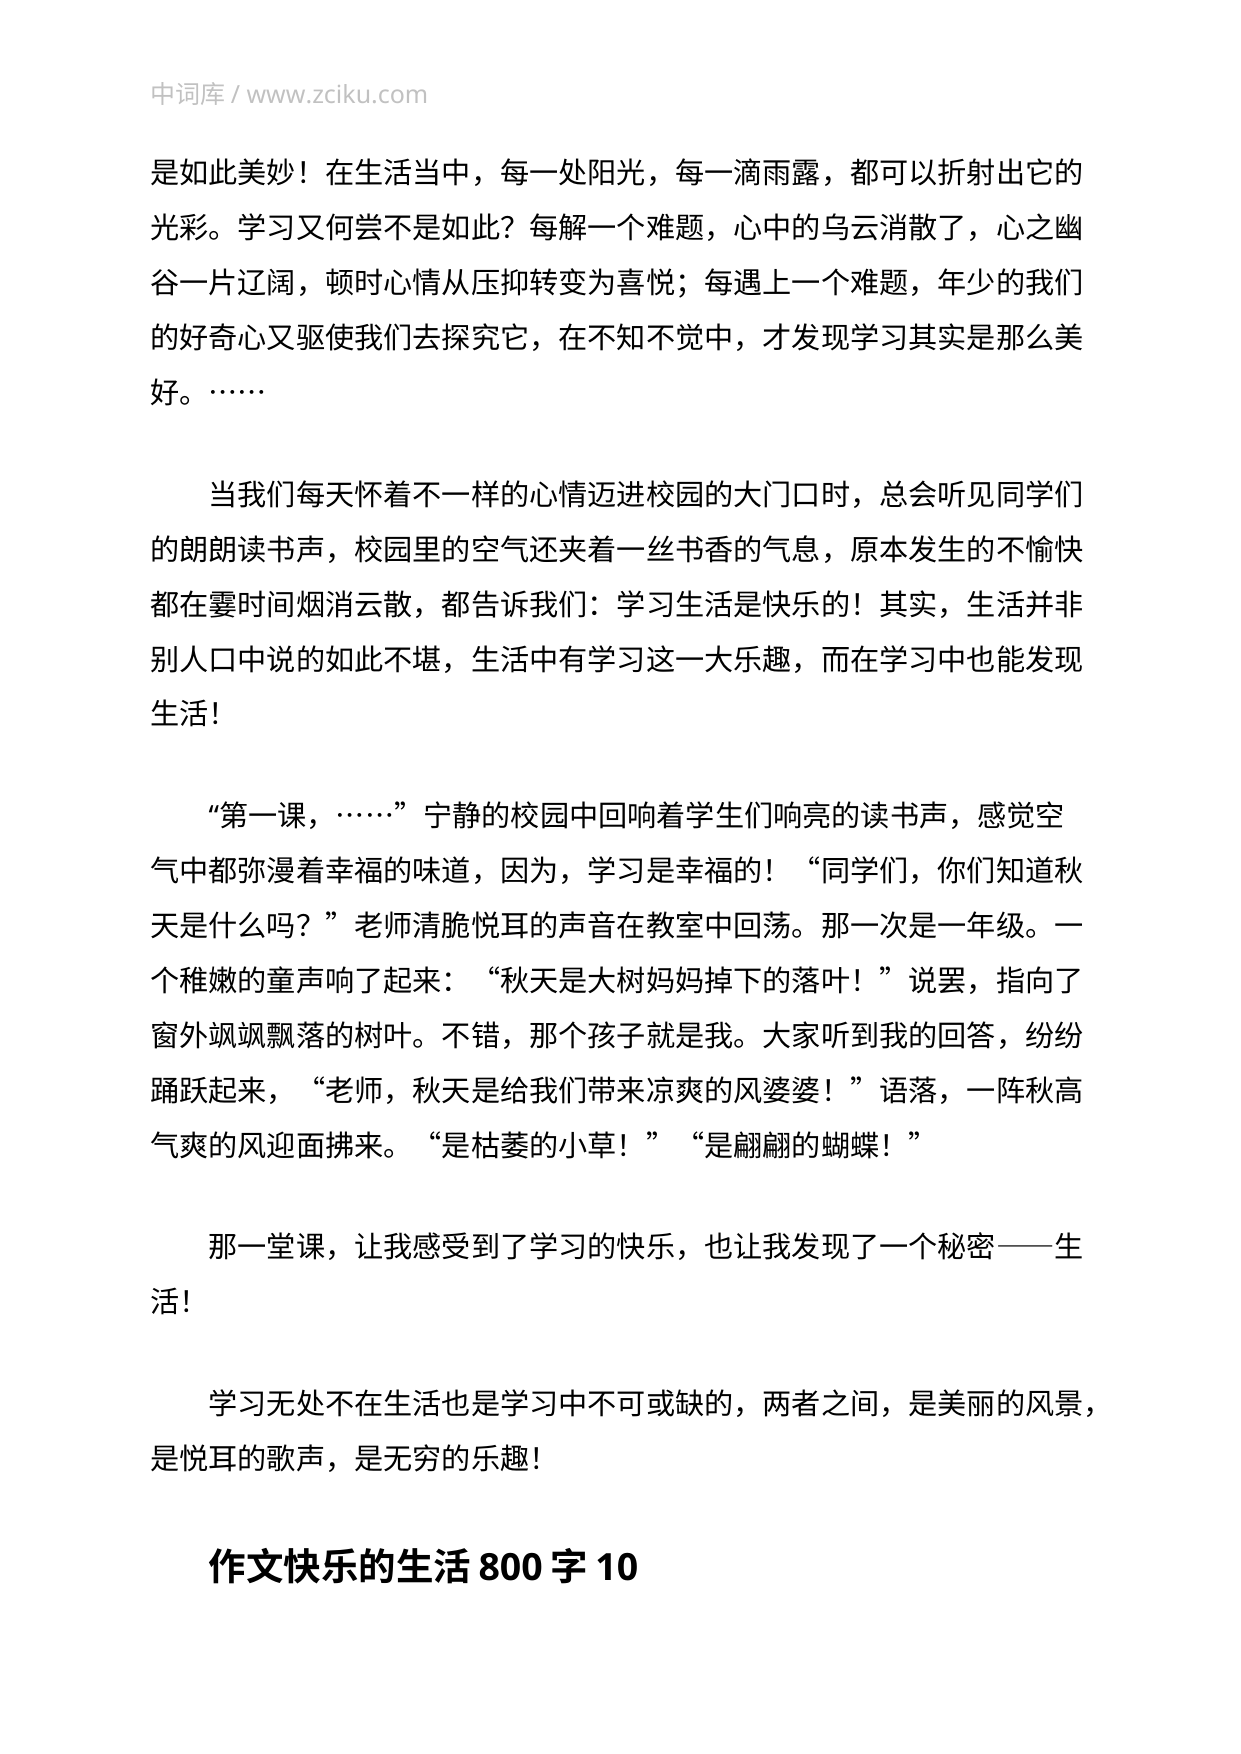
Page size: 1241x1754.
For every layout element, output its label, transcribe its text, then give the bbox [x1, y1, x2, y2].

text 学习无处不在生活也是学习中不可或缺的，两者之间，是美丽的风景，是悦耳的歌声，是无穷的乐趣！ [150, 1381, 1090, 1478]
text “第一课，……”宁静的校园中回响着学生们响亮的读书声，感觉空气中都弥漫着幸福的味道，因为，学习是幸福的！“同学们，你们知道秋天是什么吗？”老师清脆悦耳的声音在教室中回荡。那一次是一年级。一个稚嫩的童声响了起来：“秋天是大树妈妈掉下的落叶！”说罢，指向了窗外飒飒飘落的树叶。不错，那个孩子就是我。大家听到我的回答，纷纷踊跃起来，“老师，秋天是给我们带来凉爽的风婆婆！”语落，一阵秋高气爽的风迎面拂来。“是枯萎的小草！”“是翩翩的蝴蝶！” [150, 793, 1090, 1164]
text 作文快乐的生活800字10 [150, 1537, 1090, 1592]
text 那一堂课，让我感受到了学习的快乐，也让我发现了一个秘密——生活！ [150, 1224, 1090, 1321]
text 当我们每天怀着不一样的心情迈进校园的大门口时，总会听见同学们的朗朗读书声，校园里的空气还夹着一丝书香的气息，原本发生的不愉快都在霎时间烟消云散，都告诉我们：学习生活是快乐的！其实，生活并非别人口中说的如此不堪，生活中有学习这一大乐趣，而在学习中也能发现生活！ [150, 471, 1090, 733]
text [150, 150, 1090, 412]
